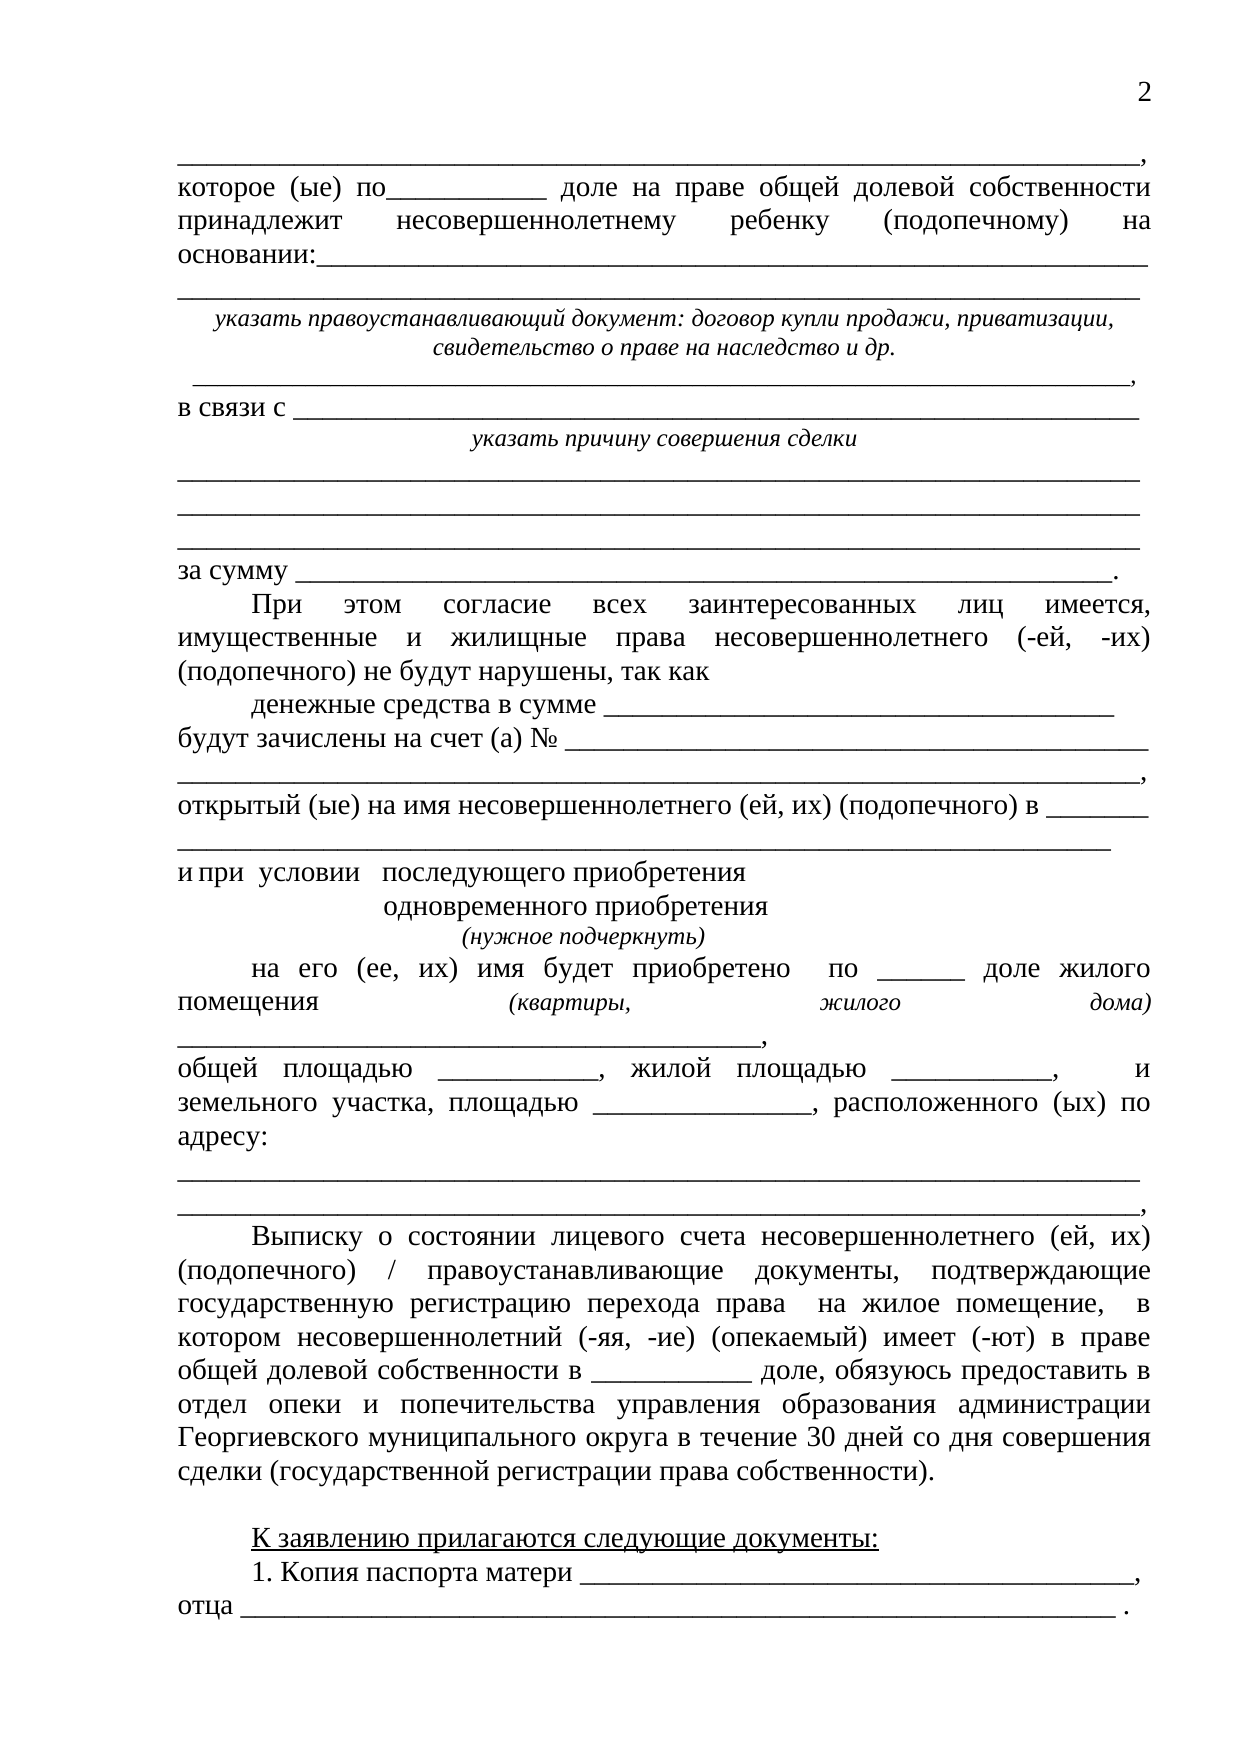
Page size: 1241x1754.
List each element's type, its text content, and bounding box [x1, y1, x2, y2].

text (нужное подчеркнуть) [177, 921, 1152, 950]
text на его (ее, их) имя будет приобретено по ______ доле жилого помещения (квартиры, жилого дома) ________________________________________, [177, 950, 1152, 1051]
text ________________________________________________________________ [177, 821, 1152, 854]
text и при условии последующего приобретения [177, 854, 1152, 888]
text денежные средства в сумме ___________________________________ [177, 686, 1152, 720]
text ___________________________________________________________________________, [177, 361, 1152, 389]
text одновременного приобретения [177, 888, 1152, 921]
text отца ____________________________________________________________ . [177, 1587, 1152, 1621]
text за сумму ________________________________________________________. [177, 552, 1152, 586]
text общей площадью ___________, жилой площадью ___________, и земельного участка, площадью _______________, расположенного (ых) по адресу: __________________________________________________________________ [177, 1051, 1152, 1185]
text будут зачислены на счет (а) № ________________________________________ [177, 720, 1152, 753]
text указать правоустанавливающий документ: договор купли продажи, приватизации, свидетельство о праве на наследство и др. [177, 303, 1152, 361]
text 1. Копия паспорта матери ______________________________________, [177, 1554, 1152, 1587]
text __________________________________________________________________, открытый (ые) на имя несовершеннолетнего (ей, их) (подопечного) в _______ [177, 753, 1152, 821]
text __________________________________________________________________, которое (ые) по___________ доле на праве общей долевой собственности принадлежит несовершеннолетнему ребенку (подопечному) на основании:___________________________________________________________________________________________________________________________ [177, 135, 1152, 303]
text При этом согласие всех заинтересованных лиц имеется, имущественные и жилищные права несовершеннолетнего (-ей, -их) (подопечного) не будут нарушены, так как [177, 586, 1152, 686]
text ____________________________________________________________________________________________________________________________________ [177, 485, 1152, 552]
text указать причину совершения сделки [177, 423, 1152, 452]
text __________________________________________________________________ [177, 452, 1152, 485]
text __________________________________________________________________, [177, 1185, 1152, 1218]
text К заявлению прилагаются следующие документы: [177, 1520, 1152, 1554]
text в связи с __________________________________________________________ [177, 389, 1152, 423]
text Выписку о состоянии лицевого счета несовершеннолетнего (ей, их) (подопечного) / правоустанавливающие документы, подтверждающие государственную регистрацию перехода права на жилое помещение, в котором несовершеннолетний (-яя, -ие) (опекаемый) имеет (-ют) в праве общей долевой собственности в ___________ доле, обязуюсь предоставить в отдел опеки и попечительства управления образования администрации Георгиевского муниципального округа в течение 30 дней со дня совершения сделки (государственной регистрации права собственности). [177, 1218, 1152, 1487]
